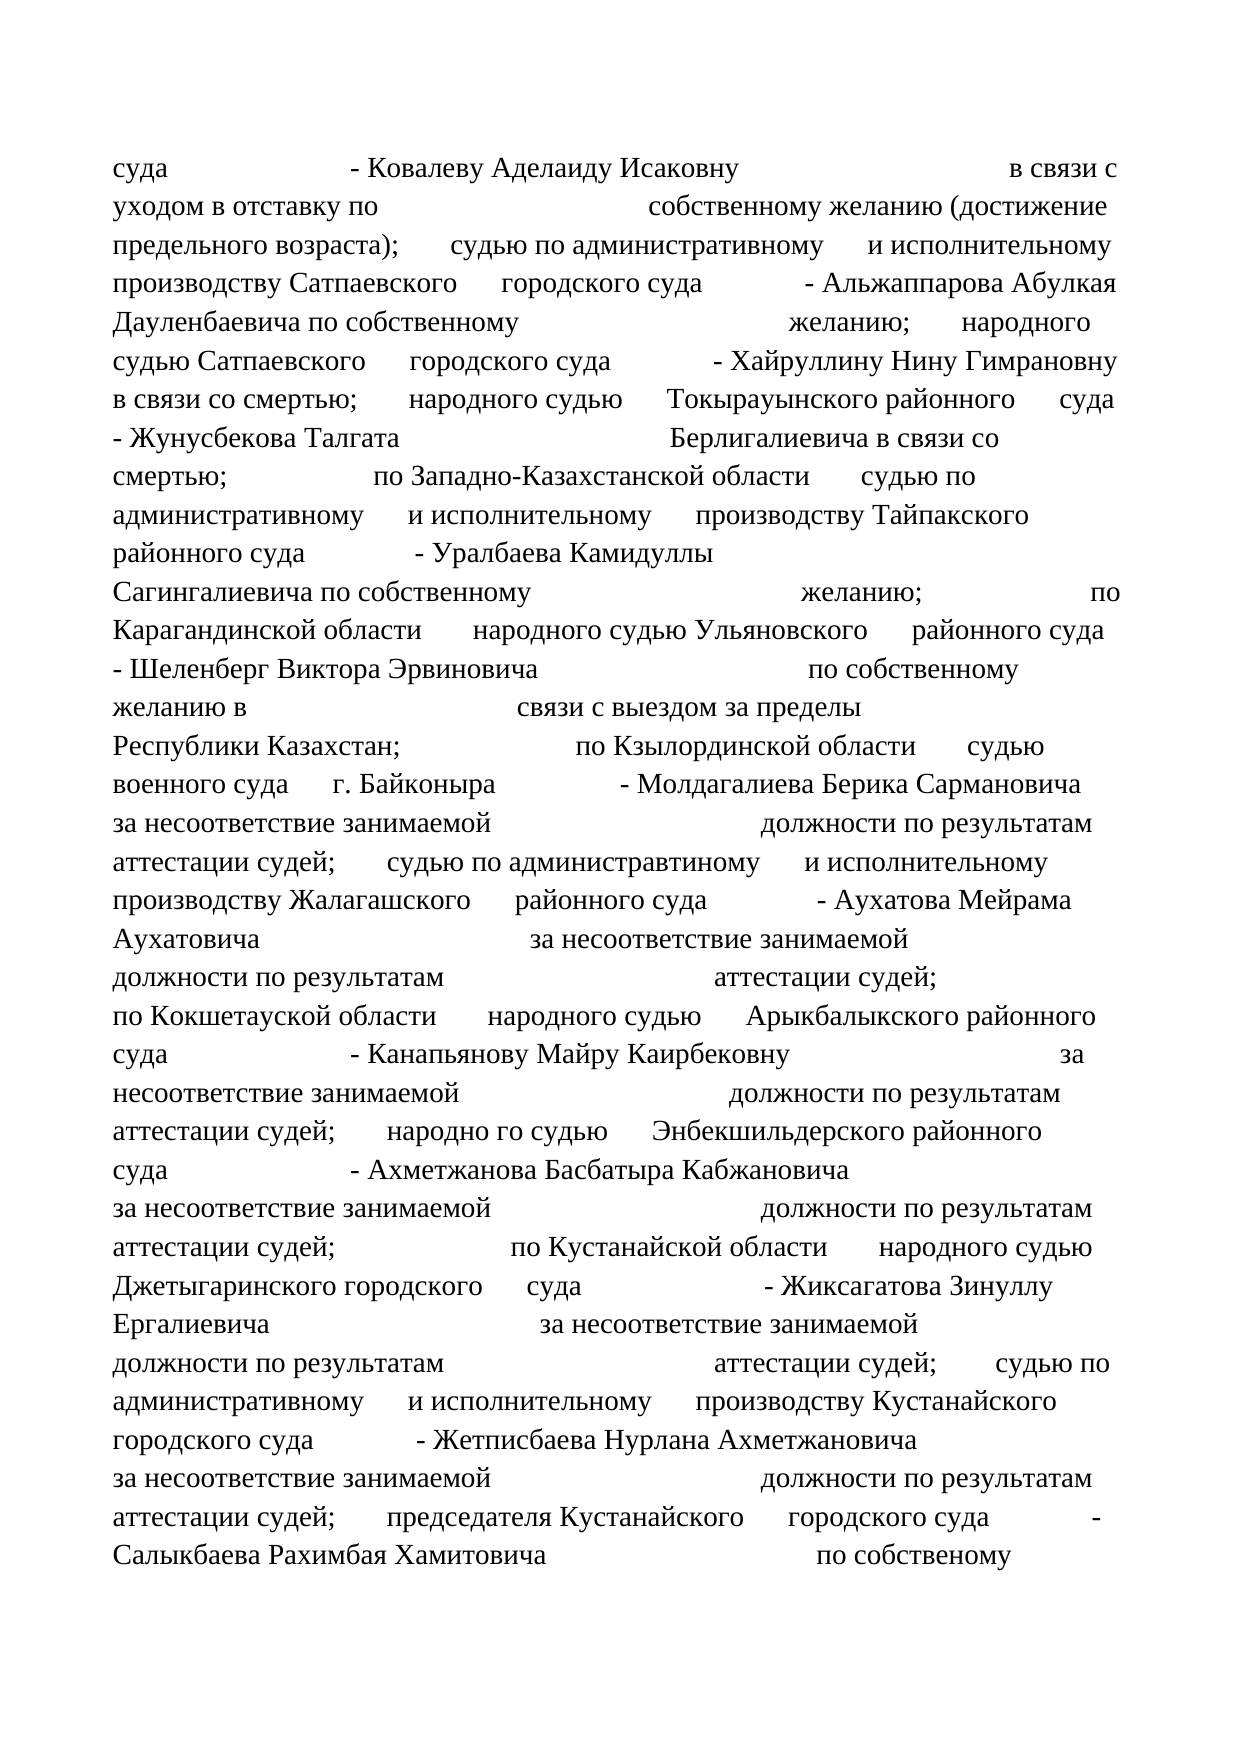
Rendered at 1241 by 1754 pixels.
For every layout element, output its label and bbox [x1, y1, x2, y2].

text [112, 150, 1128, 1571]
